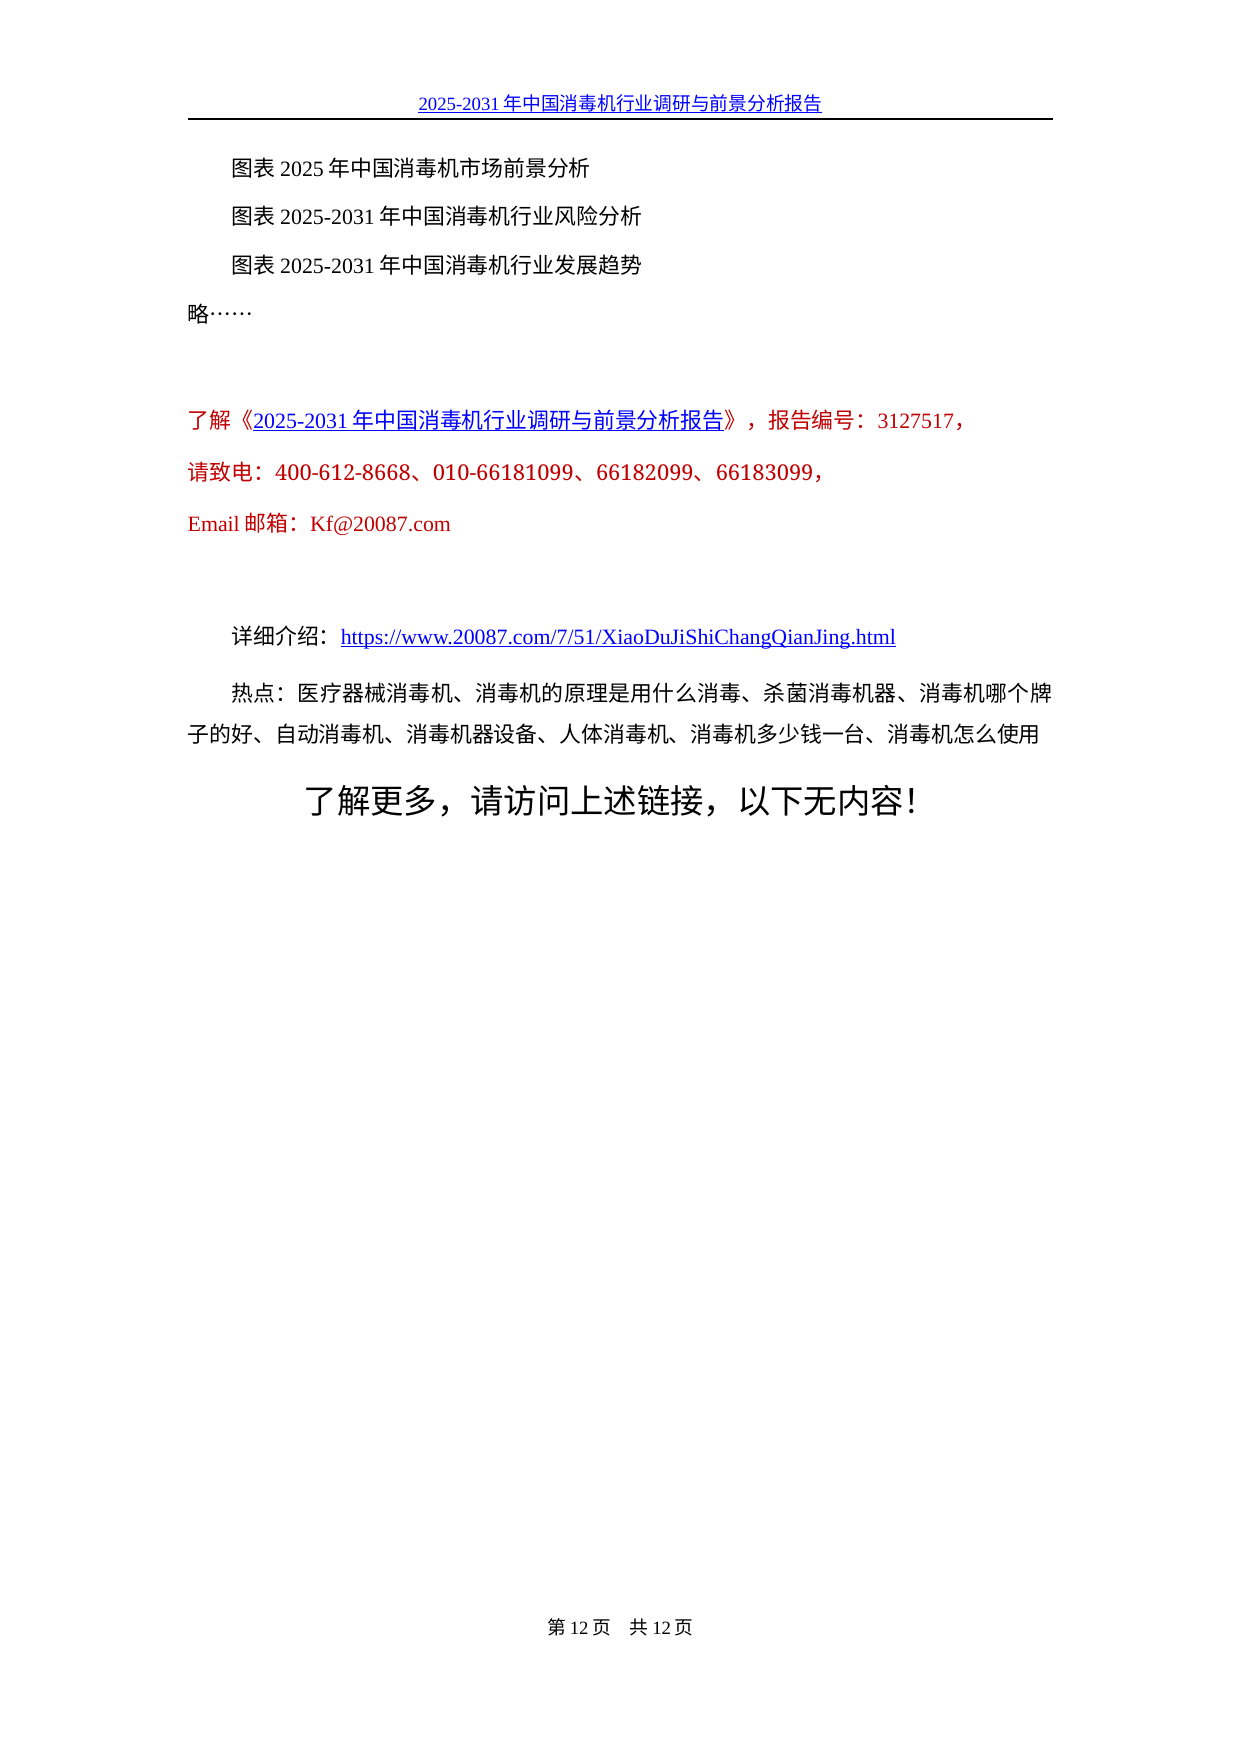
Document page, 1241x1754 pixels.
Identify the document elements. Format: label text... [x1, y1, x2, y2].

text Email邮箱：Kf@20087.com [187, 506, 1053, 538]
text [187, 150, 1053, 329]
title 了解更多，请访问上述链接，以下无内容！ [187, 766, 1053, 831]
text 了解《2025-2031年中国消毒机行业调研与前景分析报告》，报告编号：3127517， [187, 403, 1053, 435]
text 热点：医疗器械消毒机、消毒机的原理是用什么消毒、杀菌消毒机器、消毒机哪个牌子的好、自动消毒机、消毒机器设备、人体消毒机、消毒机多少钱一台、消毒机怎么使用 [187, 676, 1053, 749]
text 请致电：400-612-8668、010-66181099、66182099、66183099， [187, 454, 1053, 487]
text 详细介绍：https://www.20087.com/7/51/XiaoDuJiShiChangQianJing.html [187, 619, 1053, 651]
